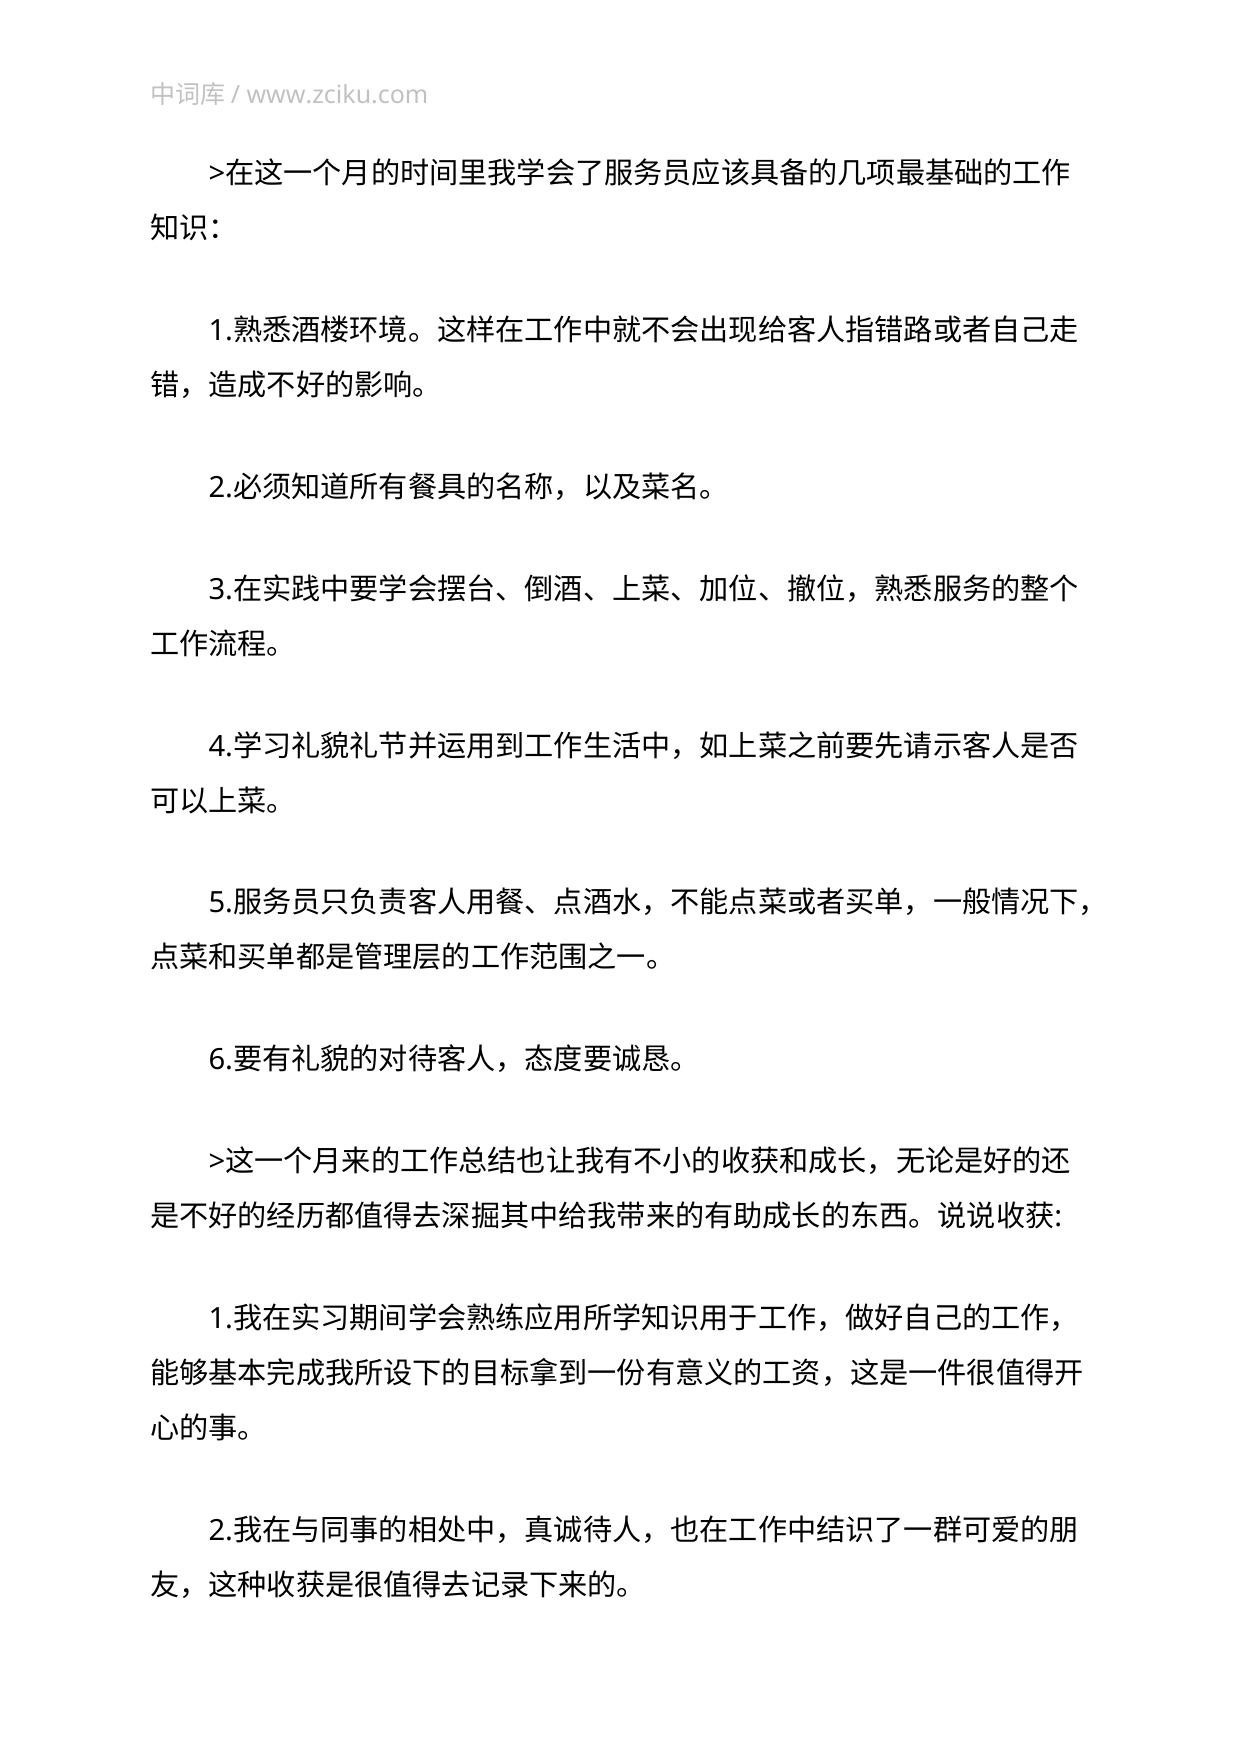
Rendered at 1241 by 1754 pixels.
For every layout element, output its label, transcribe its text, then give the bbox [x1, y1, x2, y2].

text 1.我在实习期间学会熟练应用所学知识用于工作，做好自己的工作，能够基本完成我所设下的目标拿到一份有意义的工资，这是一件很值得开心的事。 [150, 1295, 1090, 1447]
text 2.必须知道所有餐具的名称，以及菜名。 [150, 463, 1090, 506]
text 6.要有礼貌的对待客人，态度要诚恳。 [150, 1036, 1090, 1078]
text 4.学习礼貌礼节并运用到工作生活中，如上菜之前要先请示客人是否可以上菜。 [150, 722, 1090, 819]
text 5.服务员只负责客人用餐、点酒水，不能点菜或者买单，一般情况下，点菜和买单都是管理层的工作范围之一。 [150, 879, 1090, 976]
text 3.在实践中要学会摆台、倒酒、上菜、加位、撤位，熟悉服务的整个工作流程。 [150, 566, 1090, 663]
text 1.熟悉酒楼环境。这样在工作中就不会出现给客人指错路或者自己走错，造成不好的影响。 [150, 307, 1090, 404]
text >这一个月来的工作总结也让我有不小的收获和成长，无论是好的还是不好的经历都值得去深掘其中给我带来的有助成长的东西。说说收获: [150, 1138, 1090, 1235]
text 2.我在与同事的相处中，真诚待人，也在工作中结识了一群可爱的朋友，这种收获是很值得去记录下来的。 [150, 1506, 1090, 1604]
text >在这一个月的时间里我学会了服务员应该具备的几项最基础的工作知识： [150, 150, 1090, 247]
